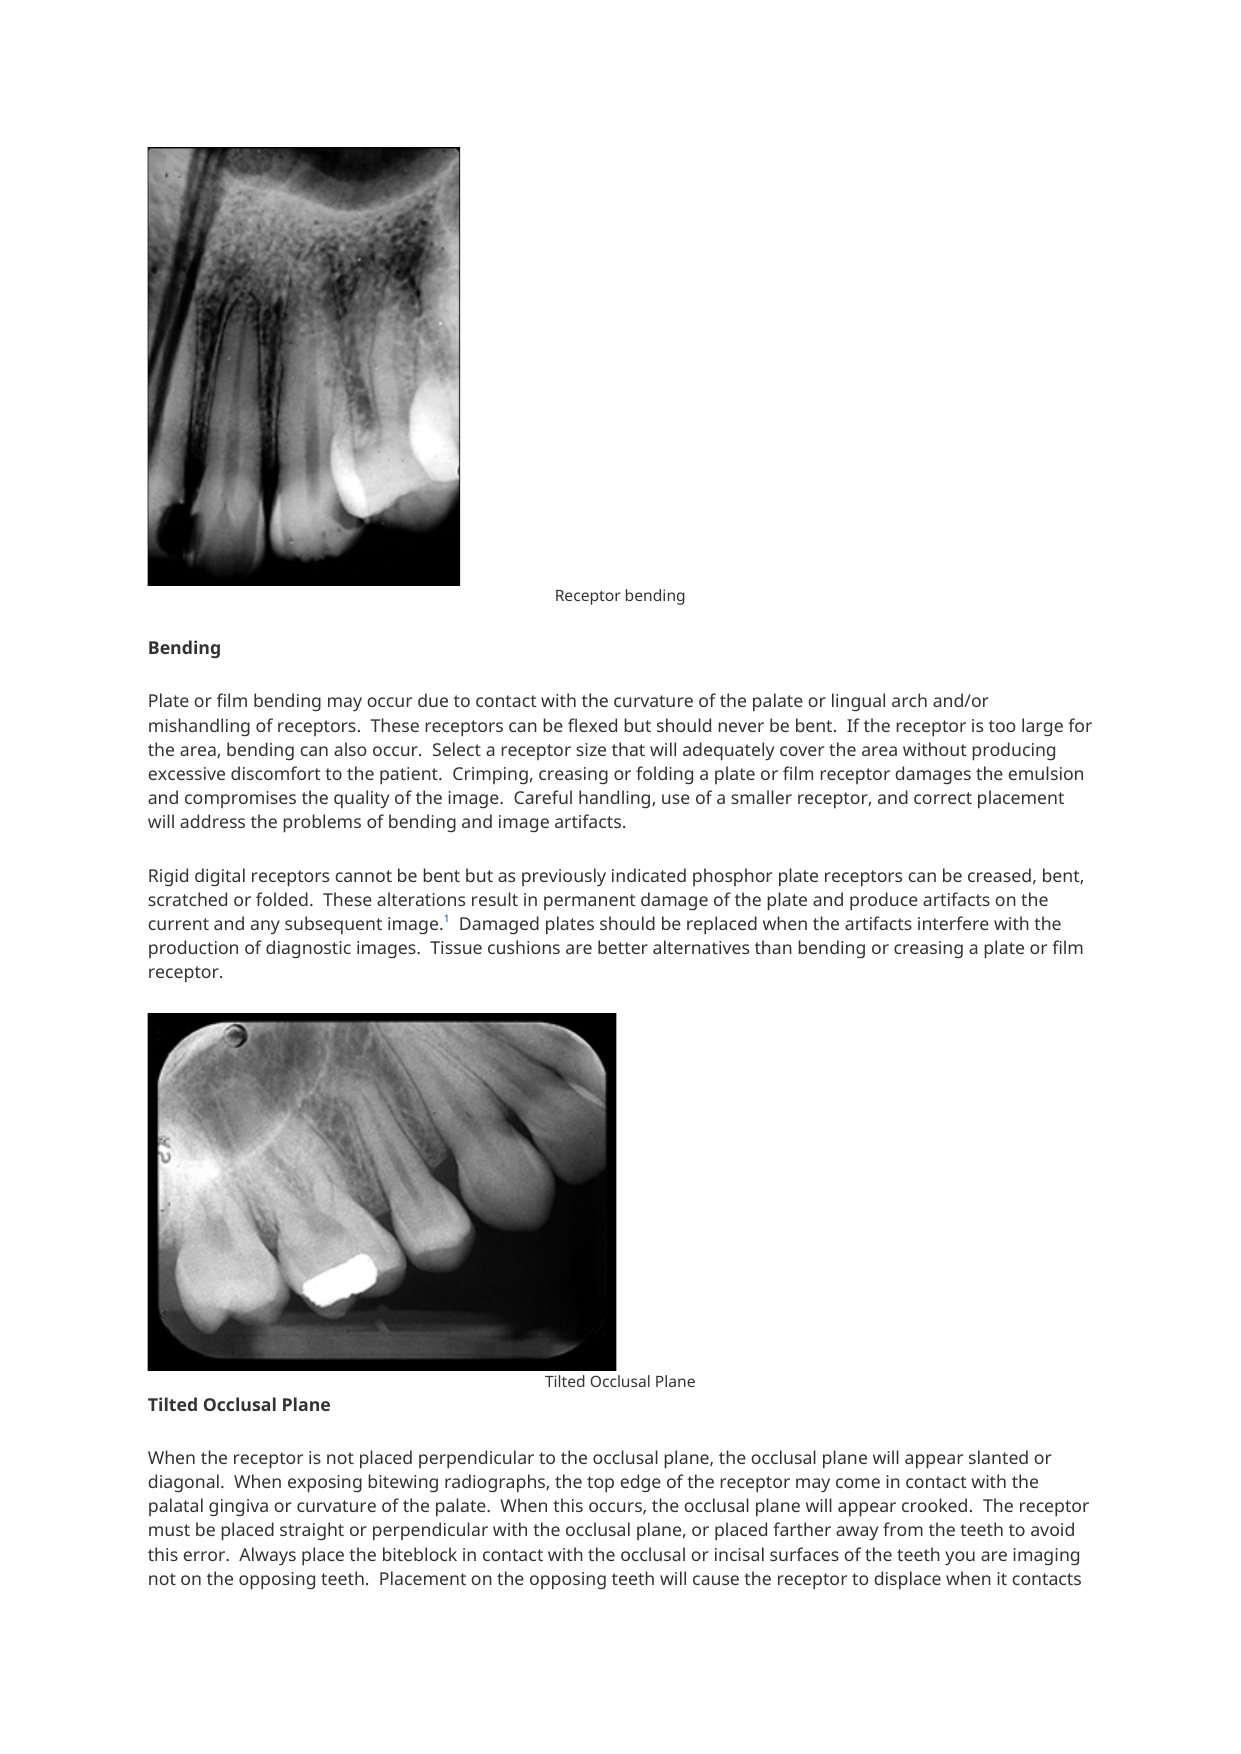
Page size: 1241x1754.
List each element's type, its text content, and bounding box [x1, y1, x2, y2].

picture [147, 147, 461, 586]
text Receptor bending [148, 585, 1093, 606]
text Plate or film bending may occur due to contact with the curvature of the palate or lingual arch and/or mishandling of receptors. These receptors can be flexed but should never be bent. If the receptor is too large for the area, bending can also occur. Select a receptor size that will adequately cover the area without producing excessive discomfort to the patient. Crimping, creasing or folding a plate or film receptor damages the emulsion and compromises the quality of the image. Careful handling, use of a smaller receptor, and correct placement will address the problems of bending and image artifacts. [148, 689, 1093, 834]
picture [147, 1013, 617, 1371]
text Bending [148, 636, 1093, 660]
text Rigid digital receptors cannot be bent but as previously indicated phosphor plate receptors can be creased, bent, scratched or folded. These alterations result in permanent damage of the plate and produce artifacts on the current and any subsequent image.1 Damaged plates should be replaced when the artifacts interfere with the production of diagnostic images. Tissue cushions are better alternatives than bending or creasing a plate or film receptor. [148, 863, 1093, 984]
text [148, 1445, 1093, 1590]
text Tilted Occlusal Plane [148, 1392, 1093, 1416]
text Tilted Occlusal Plane [148, 1371, 1093, 1392]
